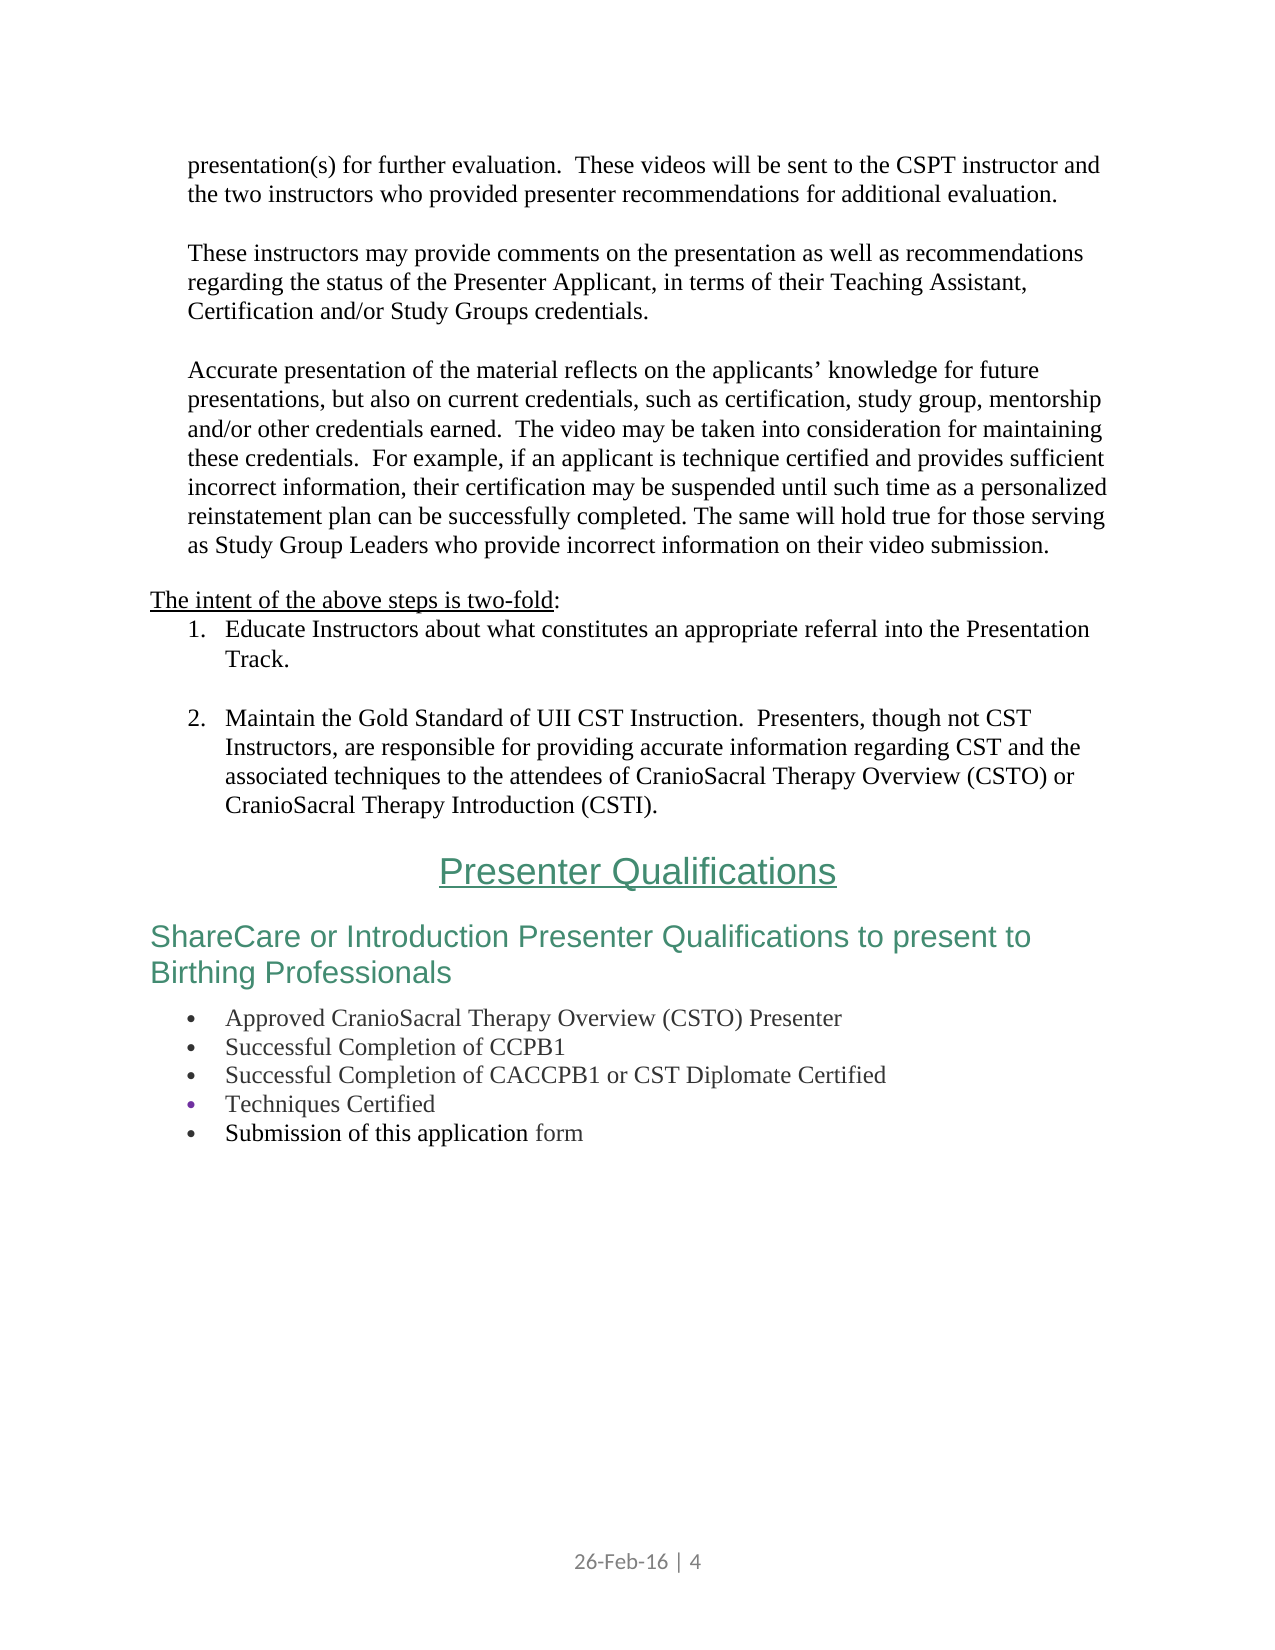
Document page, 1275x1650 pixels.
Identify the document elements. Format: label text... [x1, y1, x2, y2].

list Maintain the Gold Standard of UII CST Instruction. Presenters, though not CST Instructors, are responsible for providing accurate information regarding CST and the associated techniques to the attendees of CranioSacral Therapy Overview (CSTO) or CranioSacral Therapy Introduction (CSTI). [187, 703, 1125, 819]
list Successful Completion of CCPB1 [187, 1032, 1125, 1060]
text Presenter Qualifications [150, 849, 1125, 892]
subtitle ShareCare or Introduction Presenter Qualifications to present to Birthing Professionals [150, 918, 1125, 990]
text Accurate presentation of the material reflects on the applicants’ knowledge for future presentations, but also on current credentials, such as certification, study group, mentorship and/or other credentials earned. The video may be taken into consideration for maintaining these credentials. For example, if an applicant is technique certified and provides sufficient incorrect information, their certification may be suspended until such time as a personalized reinstatement plan can be successfully completed. The same will hold true for those serving as Study Group Leaders who provide incorrect information on their video submission. [187, 355, 1125, 559]
text These instructors may provide comments on the presentation as well as recommendations regarding the status of the Presenter Applicant, in terms of their Teaching Assistant, Certification and/or Study Groups credentials. [187, 238, 1125, 326]
list Successful Completion of CACCPB1 or CST Diplomate Certified [187, 1060, 1125, 1089]
list Educate Instructors about what constitutes an appropriate referral into the Presentation Track. [187, 614, 1125, 673]
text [187, 150, 1125, 208]
list Submission of this application form [187, 1118, 1125, 1147]
text The intent of the above steps is two-fold: [150, 585, 1125, 614]
list Approved CranioSacral Therapy Overview (CSTO) Presenter [187, 1003, 1125, 1032]
list Techniques Certified [187, 1089, 1125, 1118]
